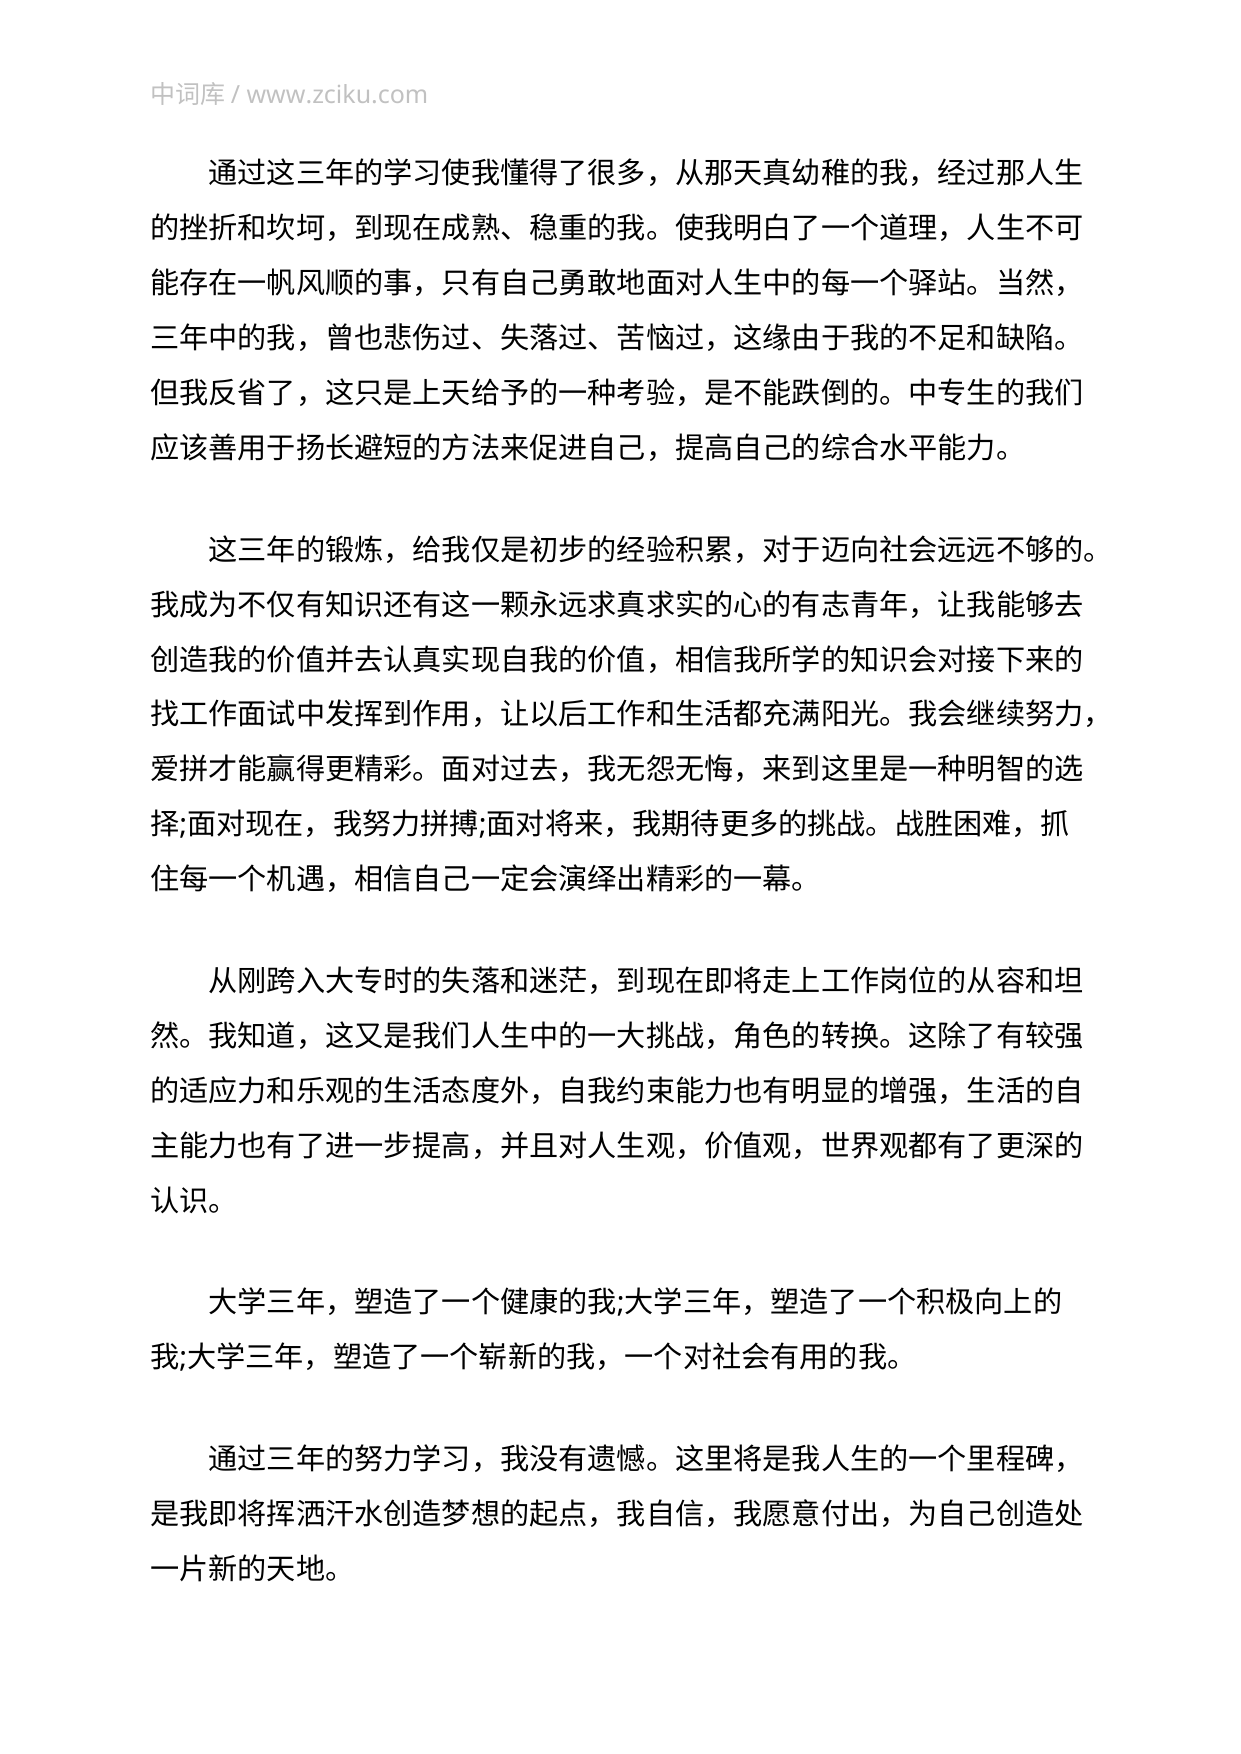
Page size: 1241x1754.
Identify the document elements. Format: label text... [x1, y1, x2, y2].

text 从刚跨入大专时的失落和迷茫，到现在即将走上工作岗位的从容和坦然。我知道，这又是我们人生中的一大挑战，角色的转换。这除了有较强的适应力和乐观的生活态度外，自我约束能力也有明显的增强，生活的自主能力也有了进一步提高，并且对人生观，价值观，世界观都有了更深的认识。 [150, 957, 1090, 1219]
text 通过三年的努力学习，我没有遗憾。这里将是我人生的一个里程碑，是我即将挥洒汗水创造梦想的起点，我自信，我愿意付出，为自己创造处一片新的天地。 [150, 1436, 1090, 1588]
text 通过这三年的学习使我懂得了很多，从那天真幼稚的我，经过那人生的挫折和坎坷，到现在成熟、稳重的我。使我明白了一个道理，人生不可能存在一帆风顺的事，只有自己勇敢地面对人生中的每一个驿站。当然，三年中的我，曾也悲伤过、失落过、苦恼过，这缘由于我的不足和缺陷。但我反省了，这只是上天给予的一种考验，是不能跌倒的。中专生的我们应该善用于扬长避短的方法来促进自己，提高自己的综合水平能力。 [150, 150, 1090, 467]
text 这三年的锻炼，给我仅是初步的经验积累，对于迈向社会远远不够的。我成为不仅有知识还有这一颗永远求真求实的心的有志青年，让我能够去创造我的价值并去认真实现自我的价值，相信我所学的知识会对接下来的找工作面试中发挥到作用，让以后工作和生活都充满阳光。我会继续努力，爱拼才能赢得更精彩。面对过去，我无怨无悔，来到这里是一种明智的选择;面对现在，我努力拼搏;面对将来，我期待更多的挑战。战胜困难，抓住每一个机遇，相信自己一定会演绎出精彩的一幕。 [150, 526, 1090, 898]
text 大学三年，塑造了一个健康的我;大学三年，塑造了一个积极向上的我;大学三年，塑造了一个崭新的我，一个对社会有用的我。 [150, 1279, 1090, 1376]
